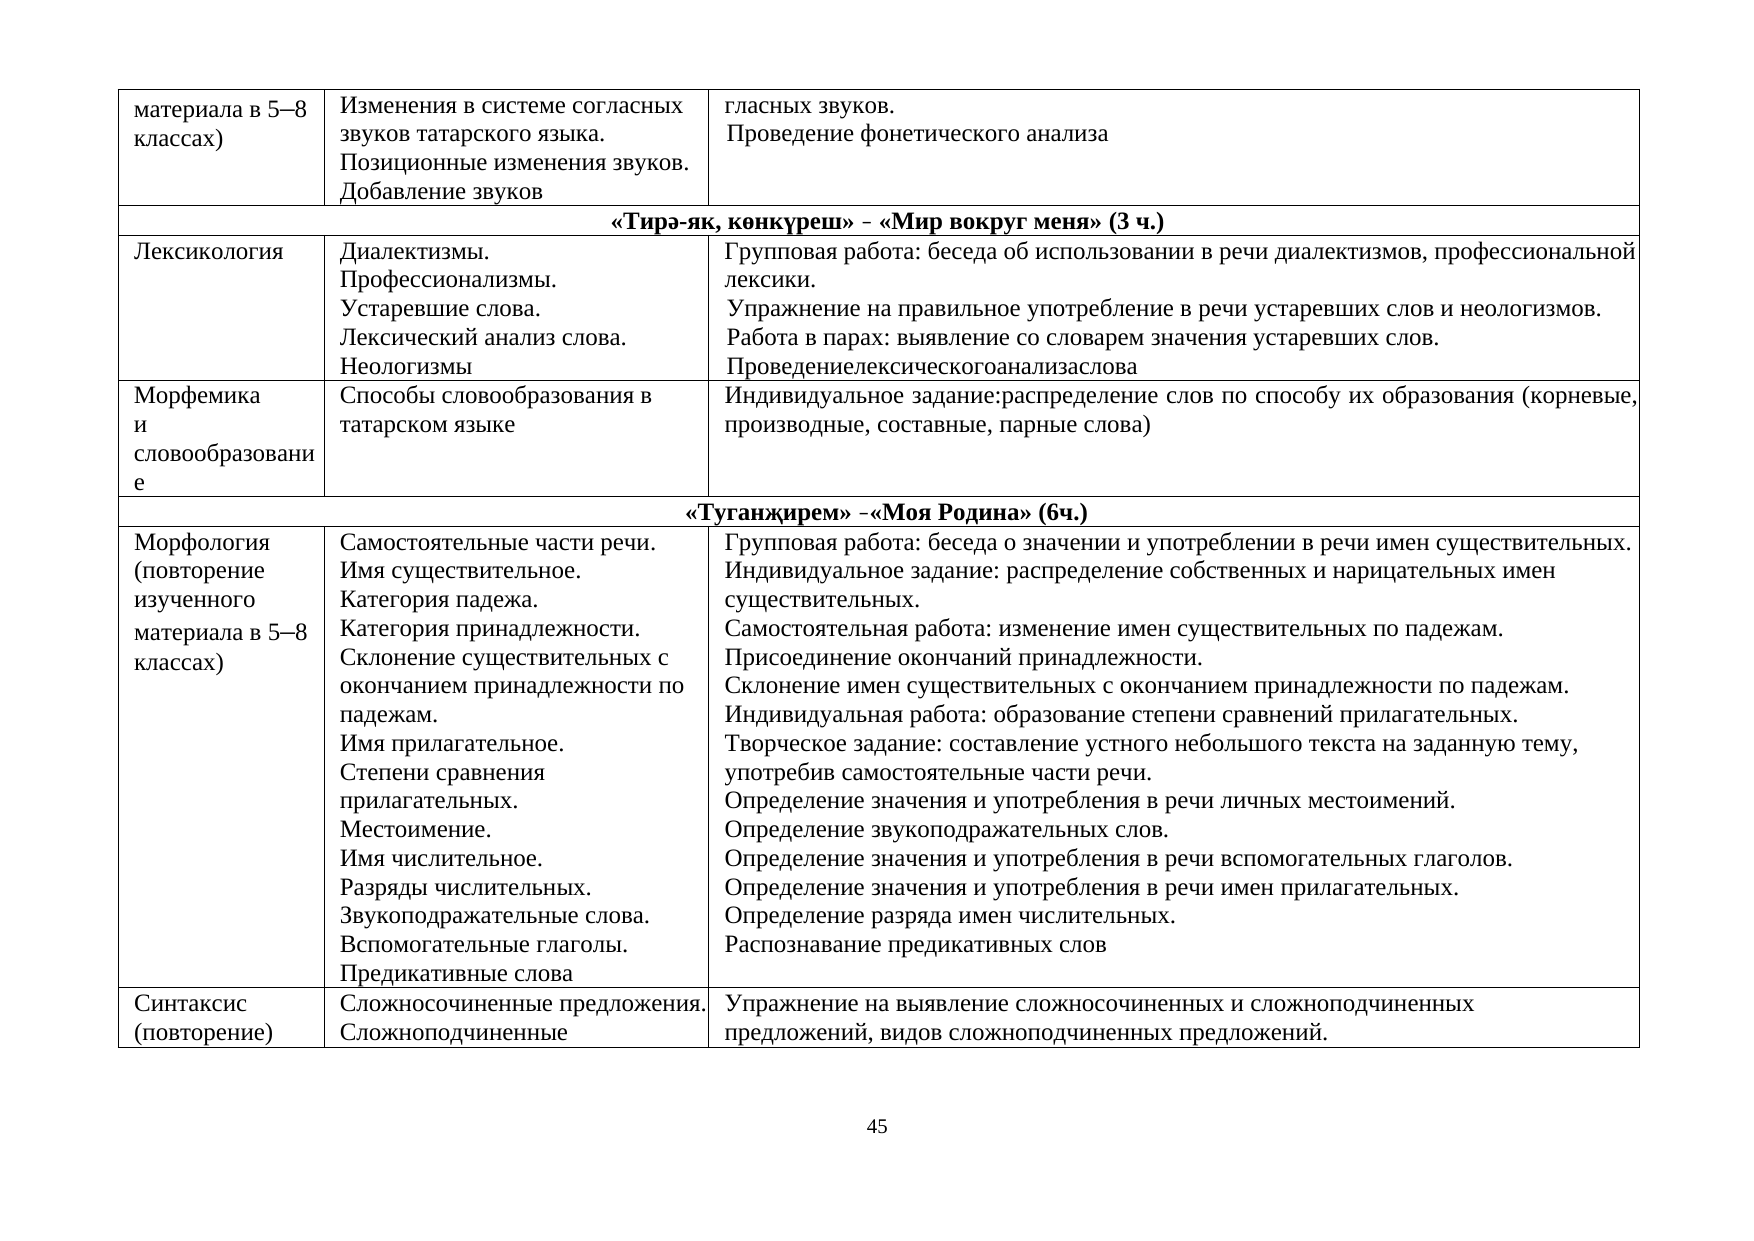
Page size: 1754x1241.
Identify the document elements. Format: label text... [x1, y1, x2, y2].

table_cell «Тирә-як, көнкүреш» – «Мир вокруг меня» (3 ч.) [119, 206, 1639, 235]
table_cell Самостоятельные части речи. Имя существительное. Категория падежа. Категория принадлежности. Склонение существительных с окончанием принадлежности по падежам. Имя прилагательное. Степени сравнения прилагательных. Местоимение. Имя числительное. Разряды числительных. Звукоподражательные слова. Вспомогательные глаголы. Предикативные слова [325, 527, 708, 987]
table_cell Групповая работа: беседа об использовании в речи диалектизмов, профессиональной лексики. Упражнение на правильное употребление в речи устаревших слов и неологизмов. Работа в парах: выявление со словарем значения устаревших слов. Проведениелексическогоанализаслова [709, 236, 1639, 379]
table_cell Морфемика и словообразование [119, 381, 324, 496]
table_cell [709, 90, 1639, 205]
table_cell Способы словообразования в татарском языке [325, 381, 708, 496]
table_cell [325, 988, 708, 1047]
table_cell Диалектизмы. Профессионализмы. Устаревшие слова. Лексический анализ слова. Неологизмы [325, 236, 708, 379]
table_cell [119, 90, 324, 205]
table_cell «Туганҗирем» –«Моя Родина» (6ч.) [119, 497, 1639, 526]
table_cell Индивидуальное задание:распределение слов по способу их образования (корневые, производные, составные, парные слова) [709, 381, 1639, 496]
table_cell Групповая работа: беседа о значении и употреблении в речи имен существительных. Индивидуальное задание: распределение собственных и нарицательных имен существительных. Самостоятельная работа: изменение имен существительных по падежам. Присоединение окончаний принадлежности. Склонение имен существительных с окончанием принадлежности по падежам. Индивидуальная работа: образование степени сравнений прилагательных. Творческое задание: составление устного небольшого текста на заданную тему, употребив самостоятельные части речи. Определение значения и употребления в речи личных местоимений. Определение звукоподражательных слов. Определение значения и употребления в речи вспомогательных глаголов. Определение значения и употребления в речи имен прилагательных. Определение разряда имен числительных. Распознавание предикативных слов [709, 527, 1639, 987]
table_cell Морфология (повторение изученного материала в 5–8 классах) [119, 527, 324, 987]
table_cell Лексикология [119, 236, 324, 379]
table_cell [325, 90, 708, 205]
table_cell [119, 988, 324, 1047]
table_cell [709, 988, 1639, 1047]
